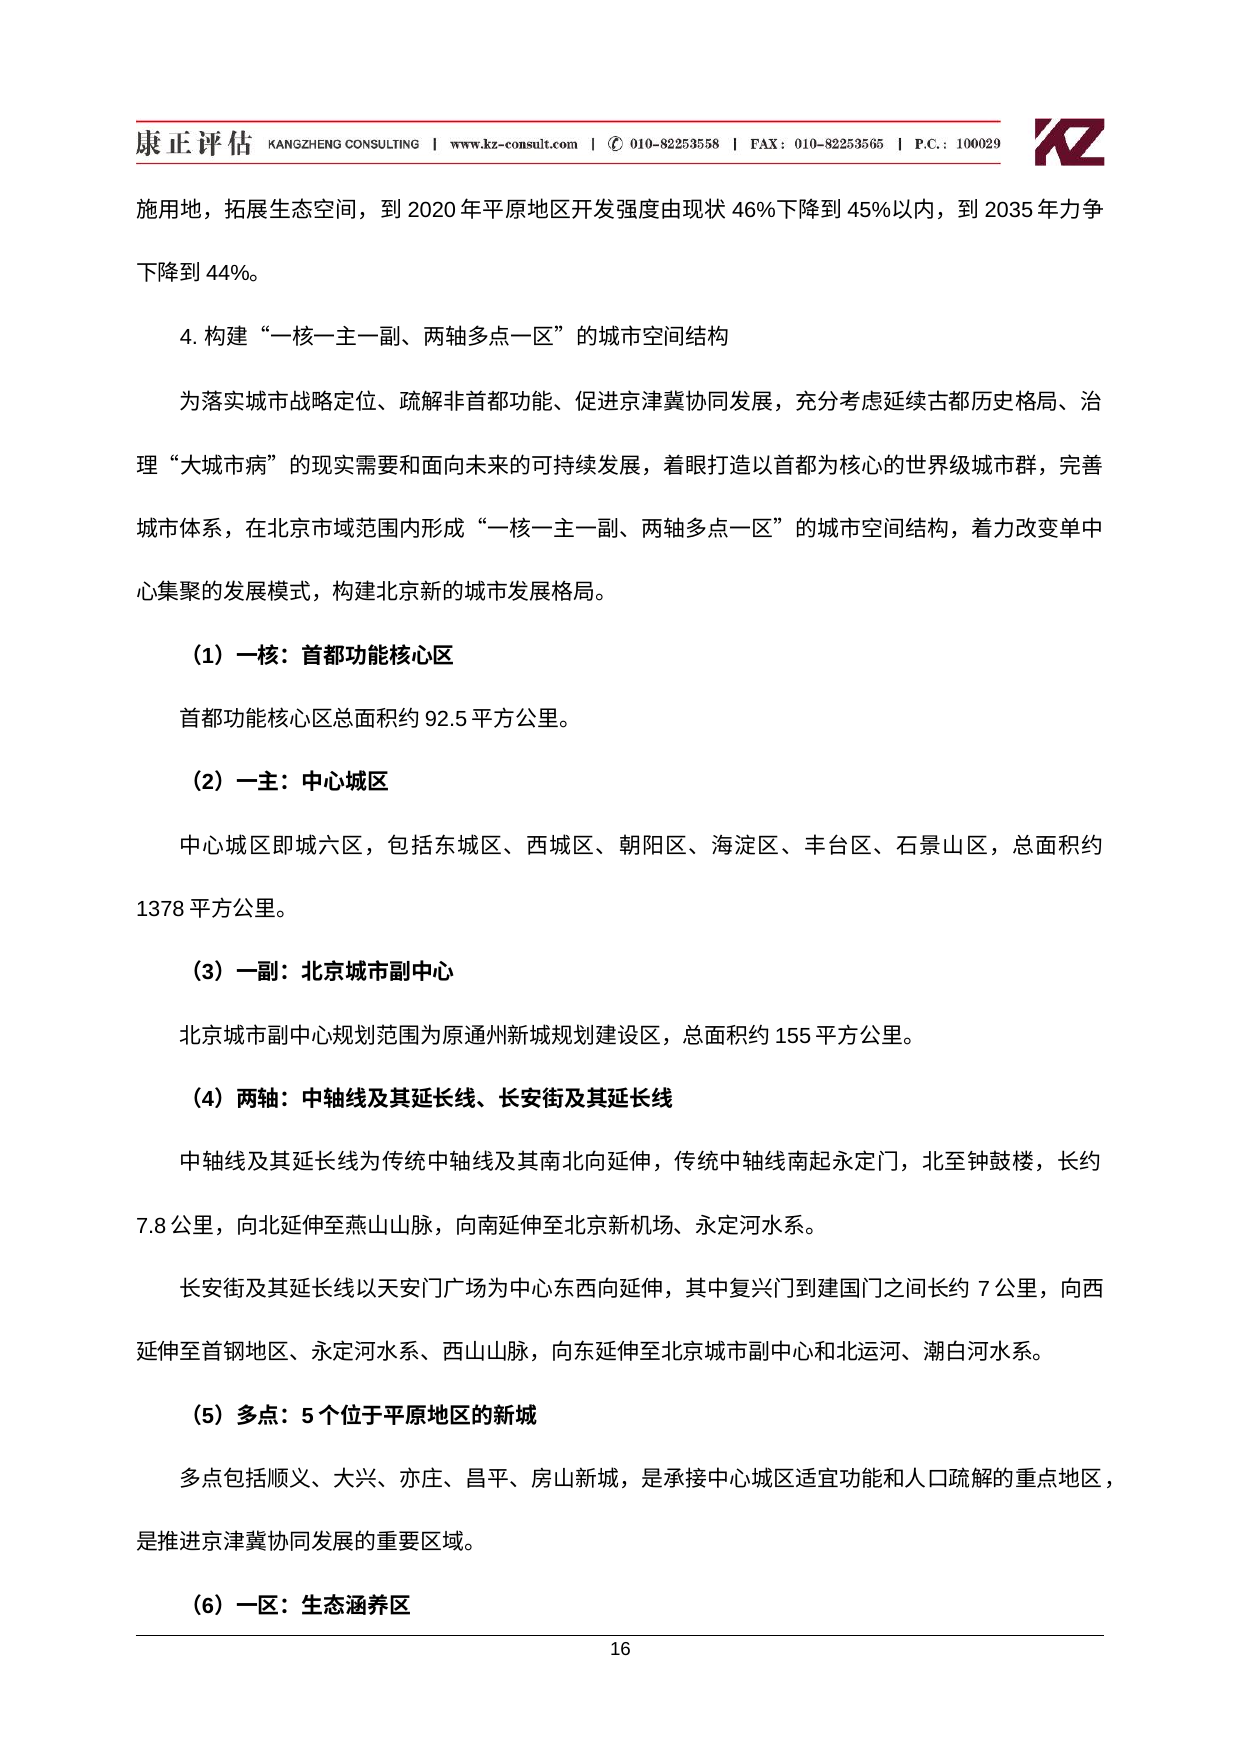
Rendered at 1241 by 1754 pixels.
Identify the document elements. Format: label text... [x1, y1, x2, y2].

text 首都功能核心区总面积约92.5平方公里。 [136, 701, 1104, 733]
text （6）一区：生态涵养区 [136, 1588, 1104, 1619]
text （3）一副：北京城市副中心 [136, 954, 1104, 986]
text （2）一主：中心城区 [136, 764, 1104, 796]
picture [136, 118, 1105, 166]
text 北京城市副中心规划范围为原通州新城规划建设区，总面积约155平方公里。 [136, 1018, 1104, 1049]
text （4）两轴：中轴线及其延长线、长安街及其延长线 [136, 1081, 1104, 1113]
text （5）多点：5个位于平原地区的新城 [136, 1398, 1104, 1429]
text 减少平原地区城乡建设用地规模，调整用地结构，合理保障区域交通市政基础设施、公共服务设施用地，拓展生态空间，到2020年平原地区开发强度由现状46%下降到45%以内，到2035年力争下降到44%。 [136, 192, 1104, 287]
text （1）一核：首都功能核心区 [136, 638, 1104, 669]
text 4. 构建“一核一主一副、两轴多点一区”的城市空间结构 [136, 319, 1104, 350]
text 多点包括顺义、大兴、亦庄、昌平、房山新城，是承接中心城区适宜功能和人口疏解的重点地区，是推进京津冀协同发展的重要区域。 [136, 1461, 1104, 1556]
text 为落实城市战略定位、疏解非首都功能、促进京津冀协同发展，充分考虑延续古都历史格局、治理“大城市病”的现实需要和面向未来的可持续发展，着眼打造以首都为核心的世界级城市群，完善城市体系，在北京市域范围内形成“一核一主一副、两轴多点一区”的城市空间结构，着力改变单中心集聚的发展模式，构建北京新的城市发展格局。 [136, 384, 1104, 606]
text 中心城区即城六区，包括东城区、西城区、朝阳区、海淀区、丰台区、石景山区，总面积约1378平方公里。 [136, 828, 1104, 923]
text 长安街及其延长线以天安门广场为中心东西向延伸，其中复兴门到建国门之间长约7公里，向西延伸至首钢地区、永定河水系、西山山脉，向东延伸至北京城市副中心和北运河、潮白河水系。 [136, 1271, 1104, 1366]
text 中轴线及其延长线为传统中轴线及其南北向延伸，传统中轴线南起永定门，北至钟鼓楼，长约7.8公里，向北延伸至燕山山脉，向南延伸至北京新机场、永定河水系。 [136, 1144, 1104, 1239]
